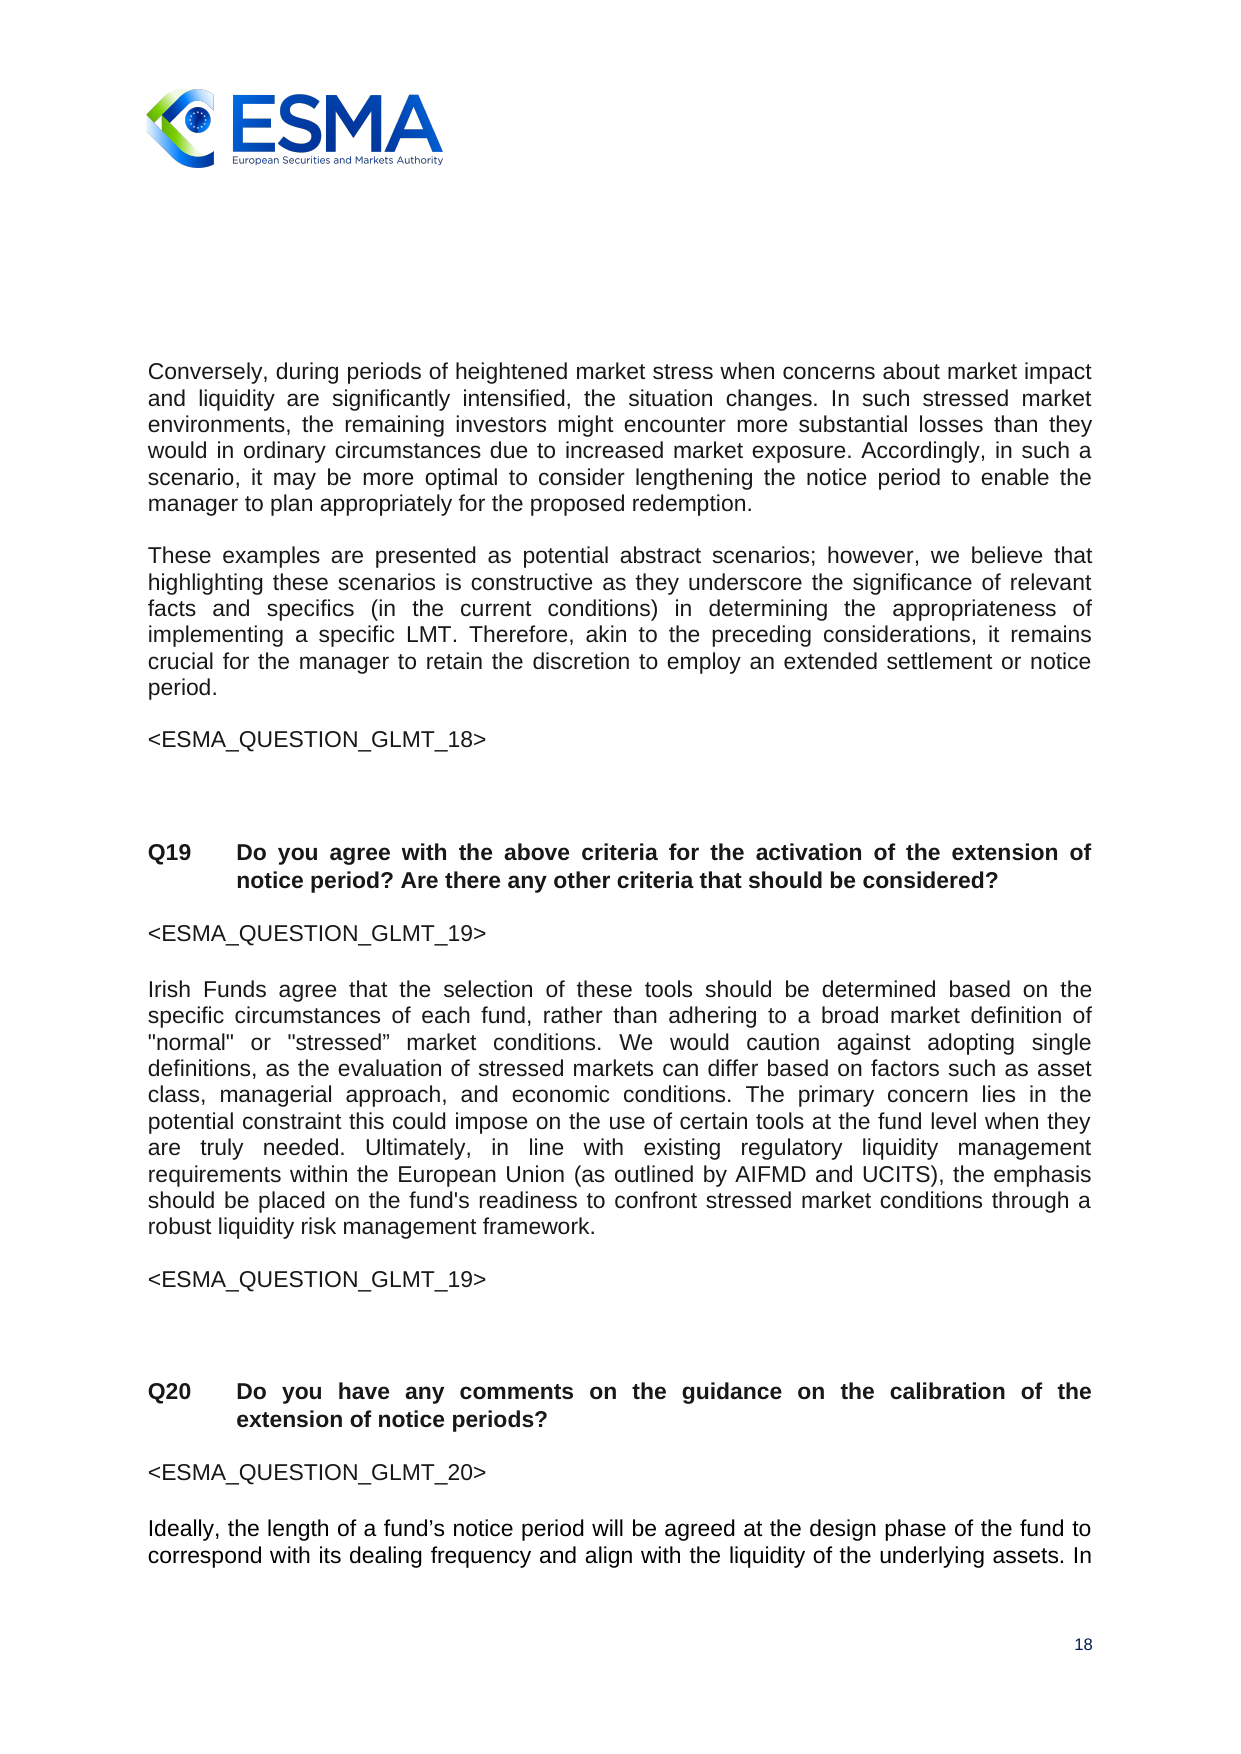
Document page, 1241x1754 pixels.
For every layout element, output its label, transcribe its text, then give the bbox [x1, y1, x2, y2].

text <ESMA_QUESTION_GLMT_19> [148, 920, 1093, 946]
text <ESMA_QUESTION_GLMT_20> [148, 1459, 1093, 1485]
text <ESMA_QUESTION_GLMT_19> [148, 1266, 1093, 1292]
list Do you agree with the above criteria for the activation of the extension of notice period? Are there any other criteria that should be considered? [148, 839, 1093, 893]
text <ESMA_QUESTION_GLMT_18> [148, 726, 1093, 753]
text These examples are presented as potential abstract scenarios; however, we believe that highlighting these scenarios is constructive as they underscore the significance of relevant facts and specifics (in the current conditions) in determining the appropriateness of implementing a specific LMT. Therefore, akin to the preceding considerations, it remains crucial for the manager to retain the discretion to employ an extended settlement or notice period. [148, 542, 1093, 700]
text Conversely, during periods of heightened market stress when concerns about market impact and liquidity are significantly intensified, the situation changes. In such stressed market environments, the remaining investors might encounter more substantial losses than they would in ordinary circumstances due to increased market exposure. Accordingly, in such a scenario, it may be more optimal to consider lengthening the notice period to enable the manager to plan appropriately for the proposed redemption. [148, 358, 1093, 516]
text Irish Funds agree that the selection of these tools should be determined based on the specific circumstances of each fund, rather than adhering to a broad market definition of "normal" or "stressed” market conditions. We would caution against adopting single definitions, as the evaluation of stressed markets can differ based on factors such as asset class, managerial approach, and economic conditions. The primary concern lies in the potential constraint this could impose on the use of certain tools at the fund level when they are truly needed. Ultimately, in line with existing regulatory liquidity management requirements within the European Union (as outlined by AIFMD and UCITS), the emphasis should be placed on the fund's readiness to confront stressed market conditions through a robust liquidity risk management framework. [148, 976, 1093, 1239]
list Do you have any comments on the guidance on the calibration of the extension of notice periods? [148, 1378, 1093, 1432]
picture [146, 89, 443, 168]
